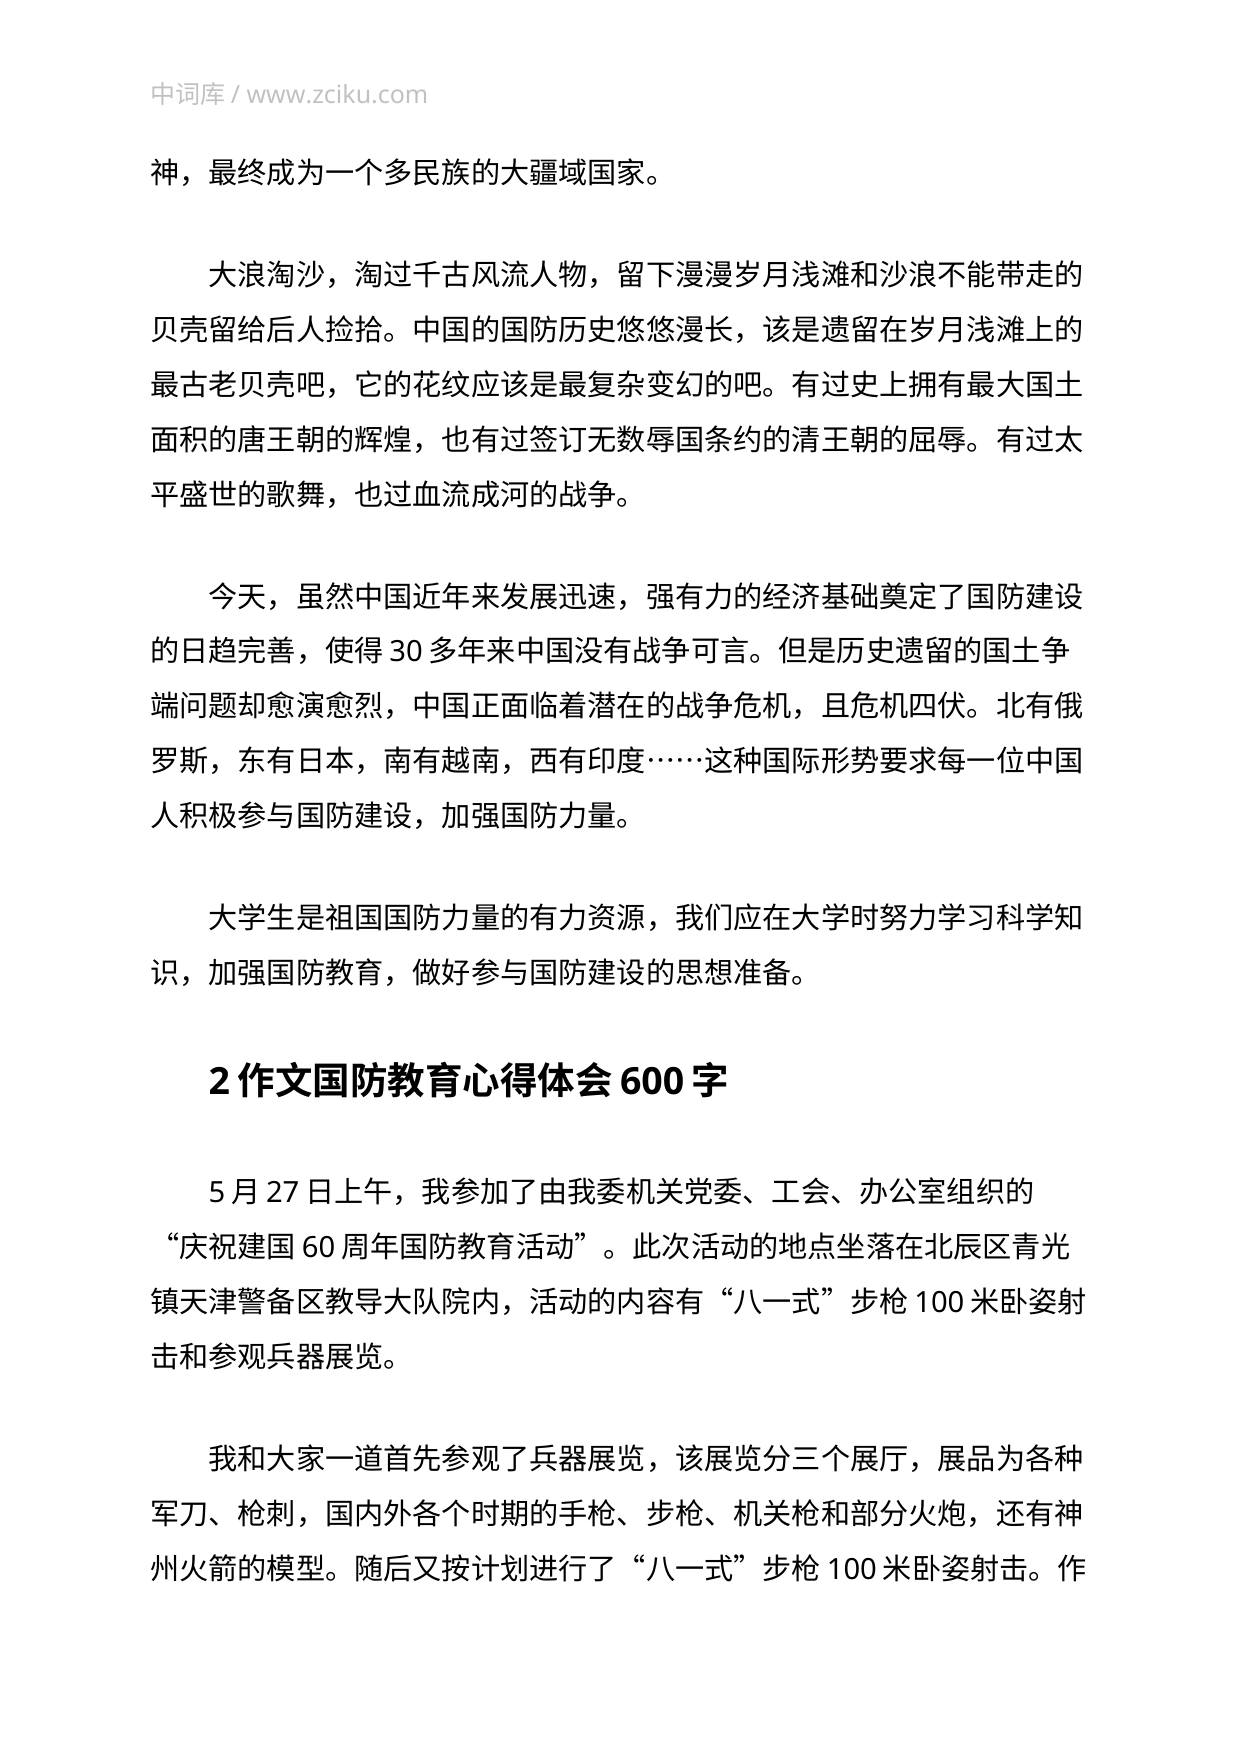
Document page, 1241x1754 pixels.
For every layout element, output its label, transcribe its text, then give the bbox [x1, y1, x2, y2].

text 大浪淘沙，淘过千古风流人物，留下漫漫岁月浅滩和沙浪不能带走的贝壳留给后人捡拾。中国的国防历史悠悠漫长，该是遗留在岁月浅滩上的最古老贝壳吧，它的花纹应该是最复杂变幻的吧。有过史上拥有最大国土面积的唐王朝的辉煌，也有过签订无数辱国条约的清王朝的屈辱。有过太平盛世的歌舞，也过血流成河的战争。 [150, 252, 1090, 514]
text 2作文国防教育心得体会600字 [150, 1051, 1090, 1106]
text 5月27日上午，我参加了由我委机关党委、工会、办公室组织的“庆祝建国60周年国防教育活动”。此次活动的地点坐落在北辰区青光镇天津警备区教导大队院内，活动的内容有“八一式”步枪100米卧姿射击和参观兵器展览。 [150, 1169, 1090, 1376]
text 大学生是祖国国防力量的有力资源，我们应在大学时努力学习科学知识，加强国防教育，做好参与国防建设的思想准备。 [150, 894, 1090, 992]
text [150, 150, 1090, 192]
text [150, 1436, 1090, 1588]
text 今天，虽然中国近年来发展迅速，强有力的经济基础奠定了国防建设的日趋完善，使得30多年来中国没有战争可言。但是历史遗留的国土争端问题却愈演愈烈，中国正面临着潜在的战争危机，且危机四伏。北有俄罗斯，东有日本，南有越南，西有印度……这种国际形势要求每一位中国人积极参与国防建设，加强国防力量。 [150, 573, 1090, 835]
